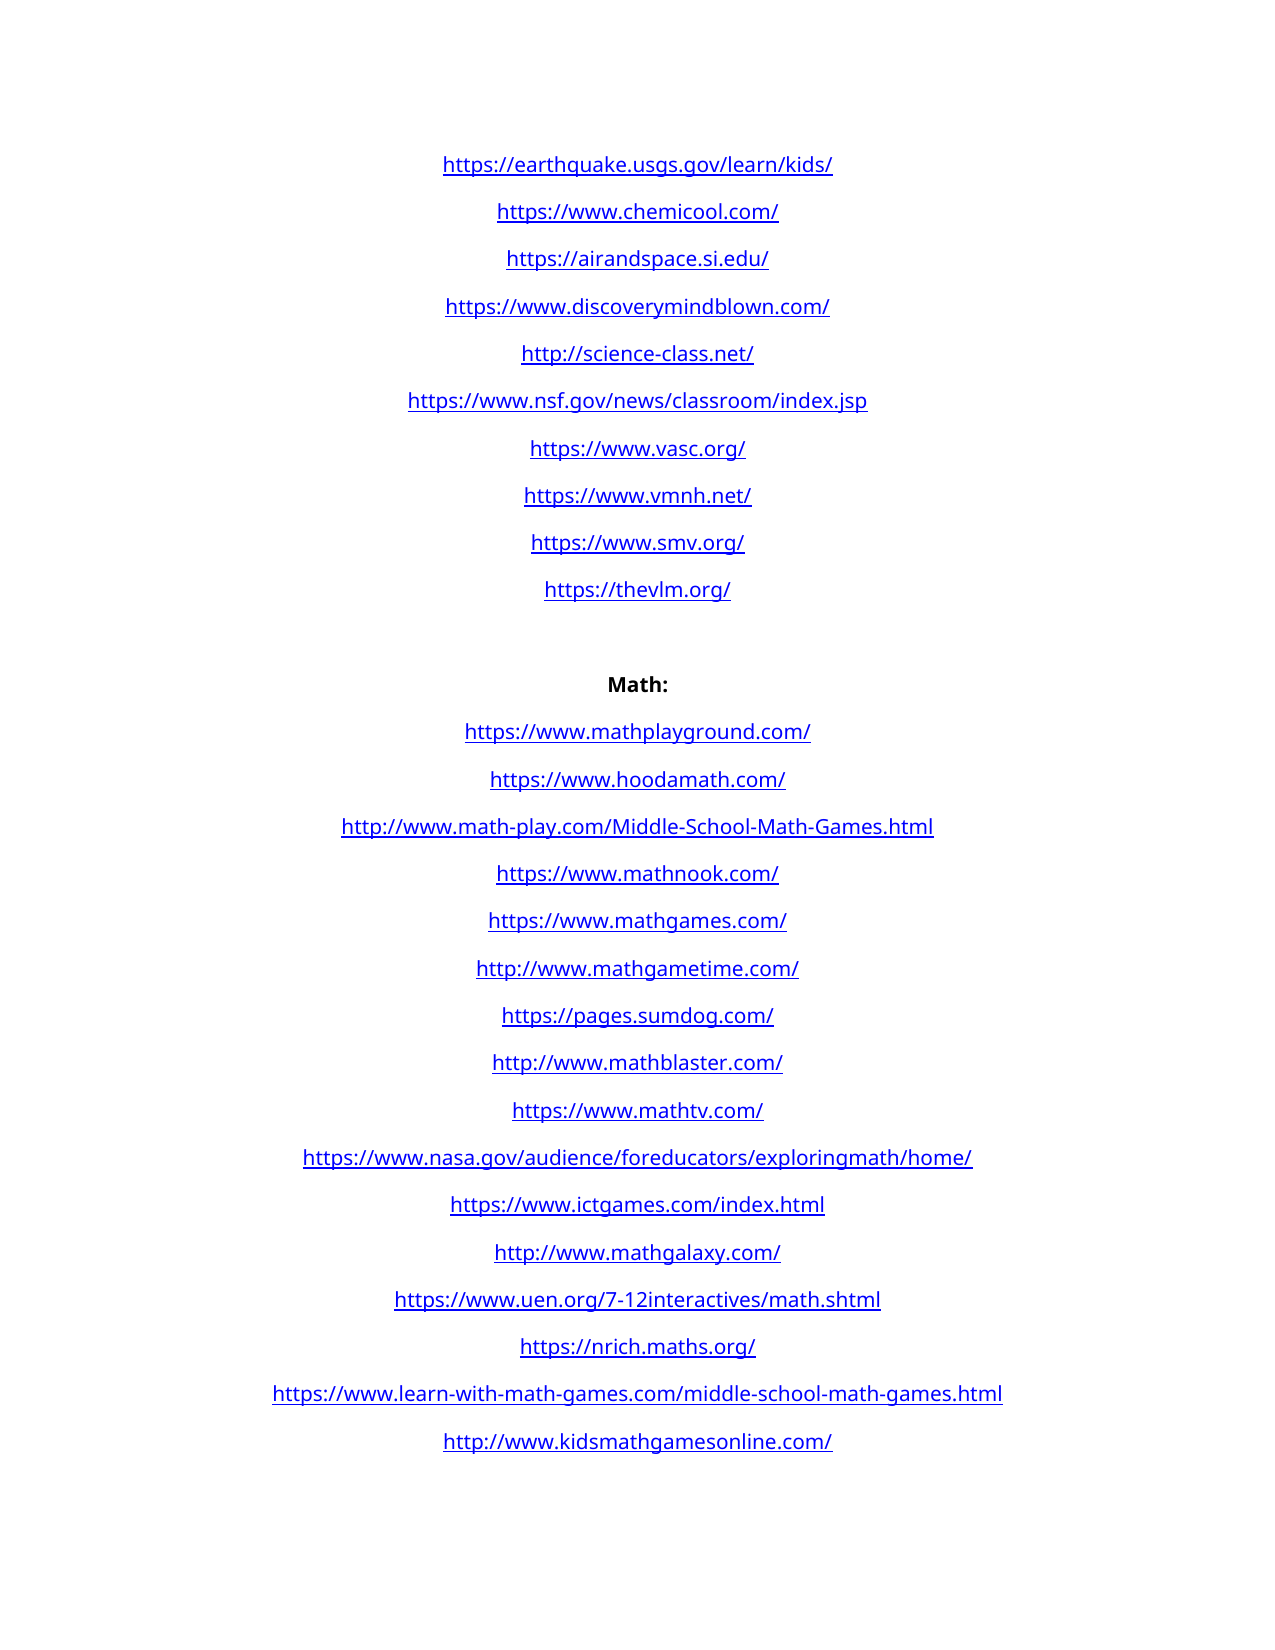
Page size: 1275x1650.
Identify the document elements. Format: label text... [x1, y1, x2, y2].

text https://www.mathtv.com/ [150, 1096, 1125, 1124]
text https://www.mathgames.com/ [150, 907, 1125, 935]
text https://www.hoodamath.com/ [150, 765, 1125, 793]
text https://www.mathplayground.com/ [150, 717, 1125, 746]
text http://www.math-play.com/Middle-School-Math-Games.html [150, 812, 1125, 841]
text http://www.mathblaster.com/ [150, 1048, 1125, 1077]
text http://www.mathgalaxy.com/ [150, 1238, 1125, 1266]
text http://www.mathgametime.com/ [150, 954, 1125, 982]
text https://pages.sumdog.com/ [150, 1001, 1125, 1030]
text http://science-class.net/ [150, 339, 1125, 368]
text https://nrich.maths.org/ [150, 1332, 1125, 1361]
text https://www.discoverymindblown.com/ [150, 292, 1125, 320]
text http://www.kidsmathgamesonline.com/ [150, 1427, 1125, 1455]
text https://airandspace.si.edu/ [150, 244, 1125, 273]
text https://www.ictgames.com/index.html [150, 1190, 1125, 1219]
text https://www.vasc.org/ [150, 434, 1125, 462]
text https://earthquake.usgs.gov/learn/kids/ [150, 150, 1125, 178]
text https://www.smv.org/ [150, 528, 1125, 557]
text https://thevlm.org/ [150, 576, 1125, 604]
text https://www.nsf.gov/news/classroom/index.jsp [150, 386, 1125, 415]
text https://www.learn-with-math-games.com/middle-school-math-games.html [150, 1379, 1125, 1408]
text https://www.uen.org/7-12interactives/math.shtml [150, 1285, 1125, 1313]
text https://www.mathnook.com/ [150, 859, 1125, 888]
text https://www.chemicool.com/ [150, 197, 1125, 226]
text Math: [150, 670, 1125, 699]
text https://www.nasa.gov/audience/foreducators/exploringmath/home/ [150, 1143, 1125, 1172]
text https://www.vmnh.net/ [150, 481, 1125, 509]
